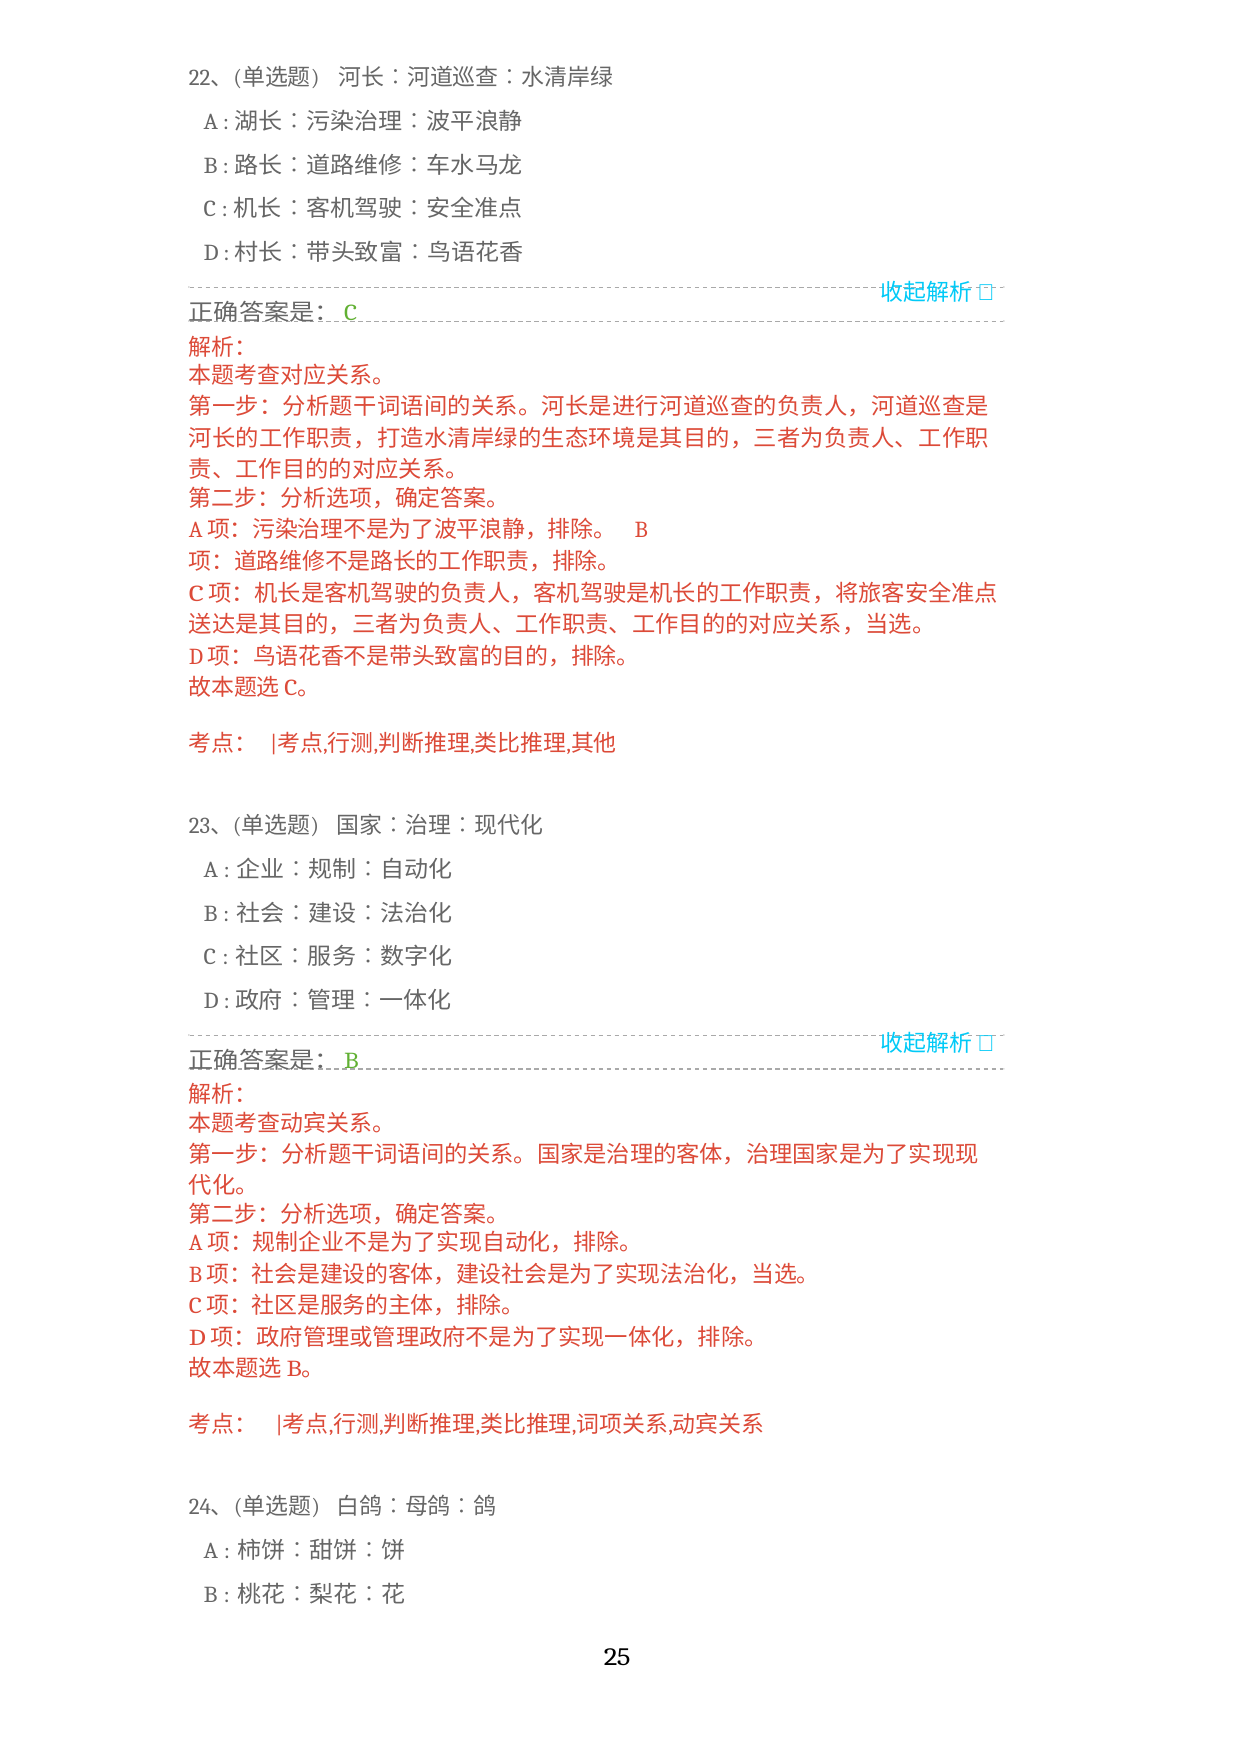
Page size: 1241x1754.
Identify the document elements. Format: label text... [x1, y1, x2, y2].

text A : 湖长︰污染治理︰波平浪静 [203, 103, 625, 136]
text C : 社区︰服务︰数字化 [203, 938, 554, 971]
text 本题考查对应关系。 [188, 361, 1130, 389]
text 解析： [188, 332, 1130, 361]
text 22、(单选题) 河长︰河道巡查︰水清岸绿 [188, 59, 625, 92]
text 第二步：分析选项，确定答案。 [188, 484, 1130, 512]
text 收起解析  [880, 1025, 1130, 1058]
text 24、(单选题) 白鸽︰母鸽︰鸽 [188, 1488, 1130, 1521]
picture [979, 1035, 992, 1051]
text B : 社会︰建设︰法治化 [203, 894, 554, 928]
text C : 机长︰客机驾驶︰安全准点 [203, 190, 625, 223]
text D项：鸟语花香不是带头致富的目的，排除。故本题选C。 [188, 639, 654, 702]
text 考点： |考点,行测,判断推理,类比推理,词项关系,动宾关系 [188, 1406, 1130, 1439]
text 本题考查动宾关系。 [188, 1109, 1130, 1137]
text 收起解析  [880, 274, 1130, 307]
text C项：机长是客机驾驶的负责人，客机驾驶是机长的工作职责，将旅客安全准点送达是其目的，三者为负责人、工作职责、工作目的的对应关系，当选。 [188, 576, 1006, 639]
text 解析： [188, 1080, 1130, 1109]
text 第二步：分析选项，确定答案。 [188, 1200, 1130, 1228]
text D : 村长︰带头致富︰鸟语花香正确答案是： C [188, 234, 527, 327]
text B项：社会是建设的客体，建设社会是为了实现法治化，当选。 C项：社区是服务的主体，排除。 [188, 1257, 841, 1320]
text 第一步：分析题干词语间的关系。国家是治理的客体，治理国家是为了实现现代化。 [188, 1137, 989, 1200]
text A项：污染治理不是为了波平浪静，排除。 B项：道路维修不是路长的工作职责，排除。 [188, 513, 652, 576]
text 第一步：分析题干词语间的关系。河长是进行河道巡查的负责人，河道巡查是河长的工作职责，打造水清岸绿的生态环境是其目的，三者为负责人、工作职责、工作目的的对应关系。 [188, 389, 989, 484]
text A项：规制企业不是为了实现自动化，排除。 [188, 1228, 1130, 1257]
text B : 桃花︰梨花︰花 [203, 1576, 1130, 1609]
text A : 企业︰规制︰自动化 [203, 851, 554, 884]
text 考点： |考点,行测,判断推理,类比推理,其他 [188, 725, 1130, 758]
picture [979, 284, 992, 300]
text 23、(单选题) 国家︰治理︰现代化 [188, 807, 554, 840]
text D : 政府︰管理︰一体化正确答案是： B [188, 982, 457, 1075]
text D项：政府管理或管理政府不是为了实现一体化，排除。故本题选B。 [188, 1320, 772, 1383]
text A : 柿饼︰甜饼︰饼 [203, 1532, 1130, 1565]
text B : 路长︰道路维修︰车水马龙 [203, 146, 625, 180]
